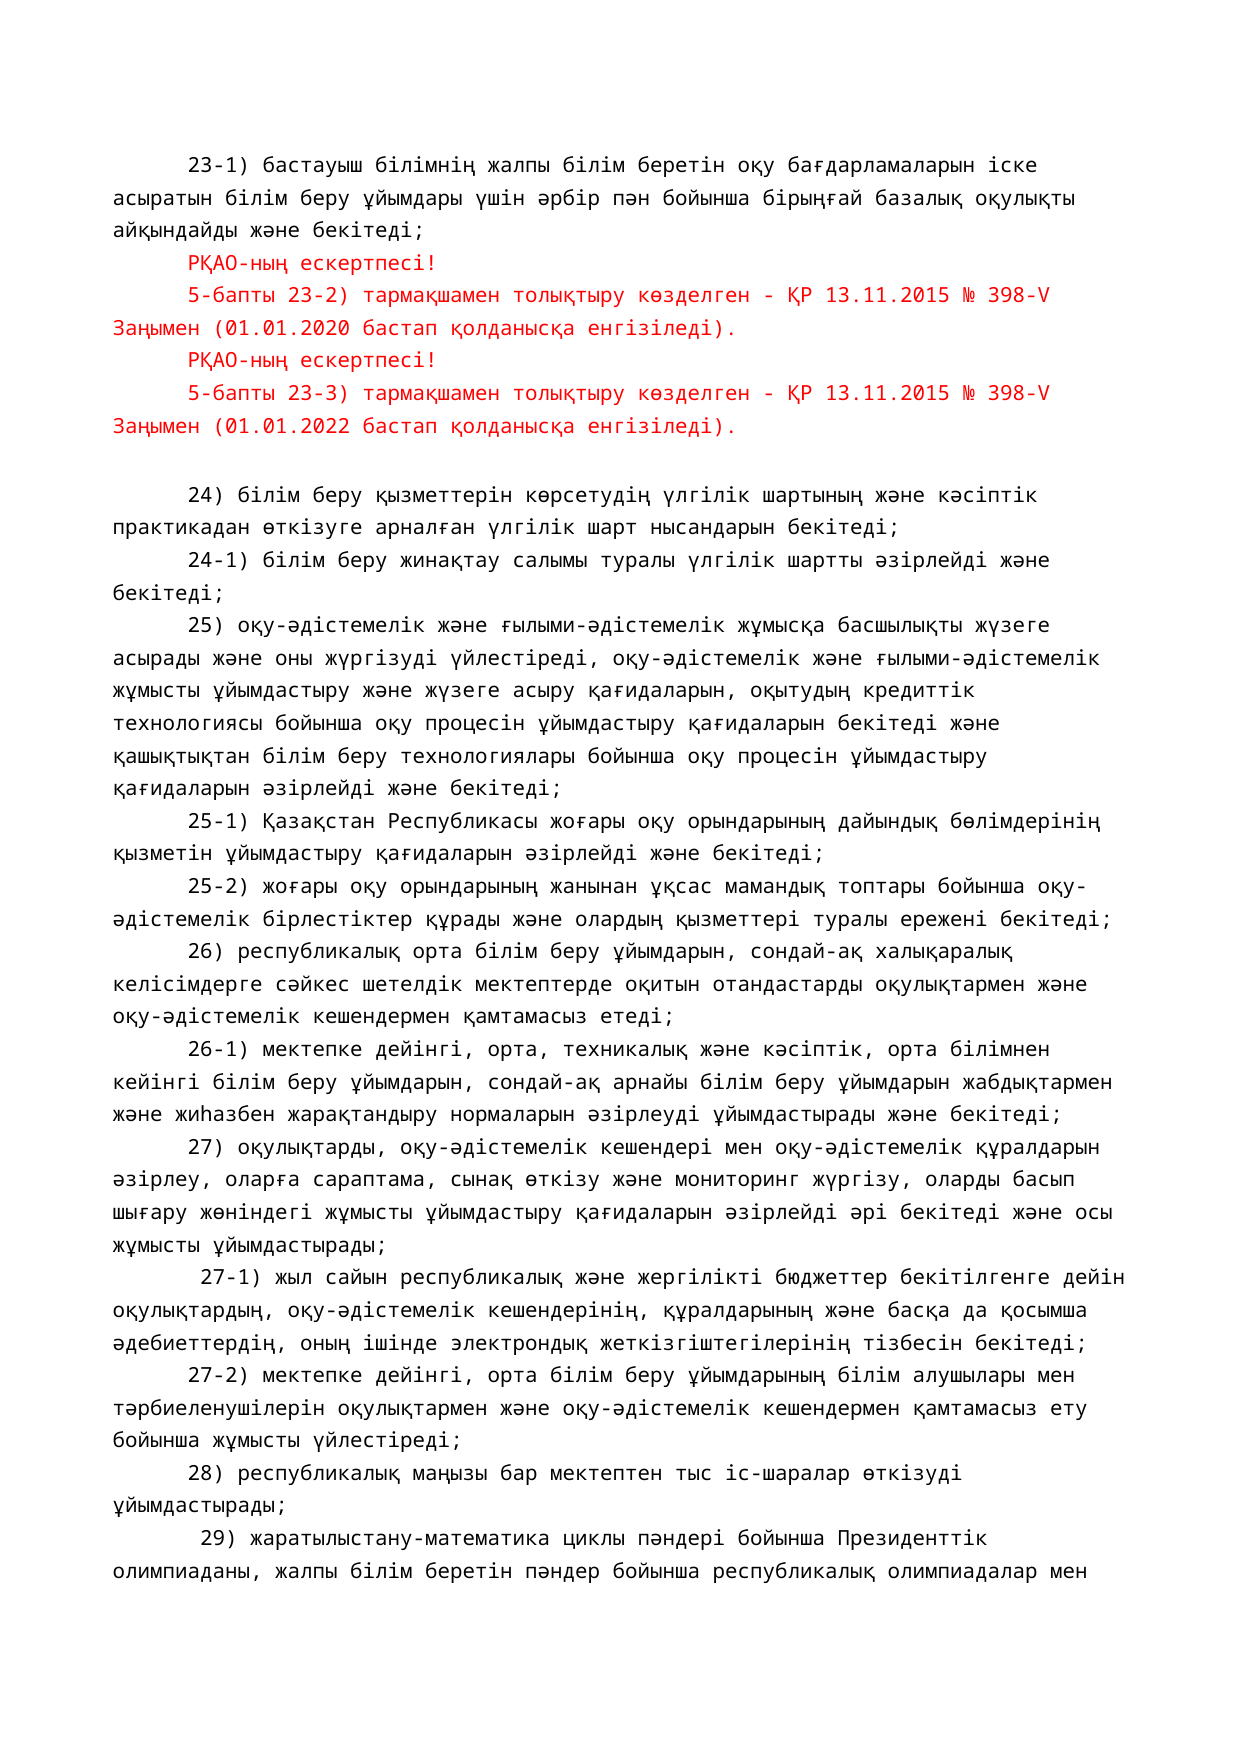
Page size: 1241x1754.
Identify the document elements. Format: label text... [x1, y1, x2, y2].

text 27) оқулықтарды, оқу-әдiстемелiк кешендері мен оқу-әдiстемелiк құралдарын әзiрлеу, оларға сараптама, сынақ өткізу және мониторинг жүргізу, оларды басып шығару жөнiндегi жұмысты ұйымдастыру қағидаларын әзірлейді әрі бекiтедi және осы жұмысты ұйымдастырады; [112, 1132, 1128, 1258]
text 27-2) мектепке дейінгі, орта білім беру ұйымдарының білім алушылары мен тәрбиеленушілерін оқулықтармен және оқу-әдістемелік кешендермен қамтамасыз ету бойынша жұмысты үйлестіреді; [112, 1360, 1128, 1454]
text 28) республикалық маңызы бар мектептен тыс іс-шаралар өткізуді ұйымдастырады; [112, 1458, 1128, 1519]
text 23-1) бастауыш білімнің жалпы білім беретін оқу бағдарламаларын іске асыратын білім беру ұйымдары үшін әрбір пән бойынша бірыңғай базалық оқулықты айқындайды және бекітеді; [112, 150, 1128, 244]
text 24-1) білім беру жинақтау салымы туралы үлгілік шартты әзірлейді және бекітеді; [112, 545, 1128, 606]
text РҚАО-ның ескертпесі! 5-бапты 23-2) тармақшамен толықтыру көзделген - ҚР 13.11.2015 № 398-V Заңымен (01.01.2020 бастап қолданысқа енгізіледі). РҚАО-ның ескертпесі! 5-бапты 23-3) тармақшамен толықтыру көзделген - ҚР 13.11.2015 № 398-V Заңымен (01.01.2022 бастап қолданысқа енгізіледі). [112, 248, 1128, 475]
text 25-2) жоғары оқу орындарының жанынан ұқсас мамандық топтары бойынша оқу-әдістемелік бірлестіктер құрады және олардың қызметтері туралы ережені бекітеді; [112, 871, 1128, 932]
text 24) білім беру қызметтерін көрсетудің үлгілік шартының және кәсіптік практикадан өткізуге арналған үлгілік шарт нысандарын бекітеді; [112, 480, 1128, 541]
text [112, 1523, 1128, 1584]
text 26) республикалық орта білім беру ұйымдарын, сондай-ақ халықаралық келісімдерге сәйкес шетелдік мектептерде оқитын отандастарды оқулықтармен және оқу-әдістемелік кешендермен қамтамасыз етеді; [112, 936, 1128, 1030]
text 27-1) жыл сайын республикалық және жергілікті бюджеттер бекітілгенге дейін оқулықтардың, оқу-әдiстемелiк кешендерiнiң, құралдарының және басқа да қосымша әдебиеттердiң, оның ішінде электрондық жеткізгіштегілерінің тiзбесiн бекiтедi; [112, 1262, 1128, 1356]
text 26-1) мектепке дейiнгi, орта, техникалық және кәсiптiк, орта білімнен кейінгі бiлiм беру ұйымдарын, сондай-ақ арнайы білім беру ұйымдарын жабдықтармен және жиһазбен жарақтандыру нормаларын әзiрлеудi ұйымдастырады және бекiтедi; [112, 1034, 1128, 1128]
text 25-1) Қазақстан Республикасы жоғары оқу орындарының дайындық бөлімдерінің қызметін ұйымдастыру қағидаларын әзірлейді және бекітеді; [112, 806, 1128, 867]
text 25) оқу-әдістемелік және ғылыми-әдістемелік жұмысқа басшылықты жүзеге асырады және оны жүргізуді үйлестіреді, оқу-әдістемелік және ғылыми-әдістемелік жұмысты ұйымдастыру және жүзеге асыру қағидаларын, оқытудың кредиттік технологиясы бойынша оқу процесін ұйымдастыру қағидаларын бекітеді және қашықтықтан білім беру технологиялары бойынша оқу процесін ұйымдастыру қағидаларын әзірлейді және бекітеді; [112, 610, 1128, 802]
